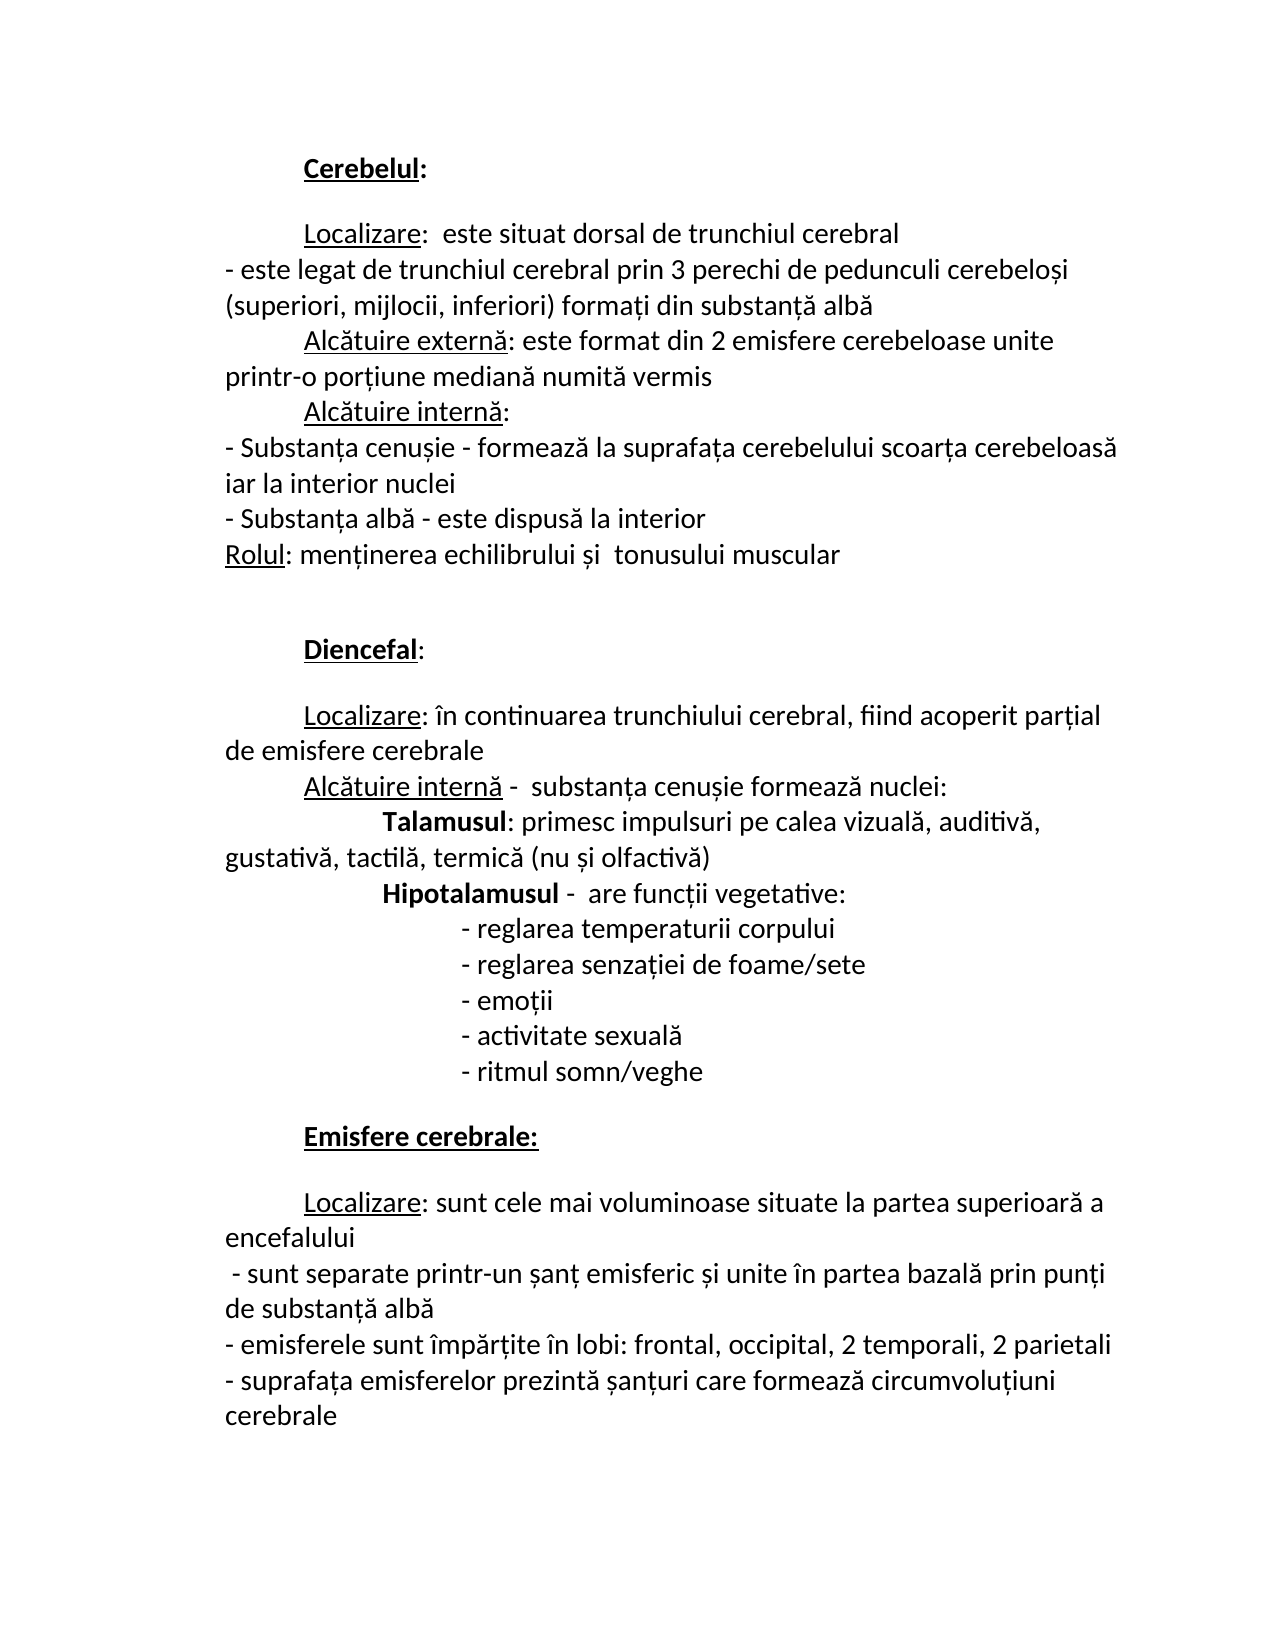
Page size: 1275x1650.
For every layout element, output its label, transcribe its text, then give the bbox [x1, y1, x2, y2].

text Alcătuire internă: [225, 393, 1125, 429]
text - reglarea temperaturii corpului [225, 910, 1125, 946]
text Localizare: sunt cele mai voluminoase situate la partea superioară a encefalului [225, 1184, 1125, 1255]
text Diencefal: [225, 631, 1125, 667]
text Localizare: este situat dorsal de trunchiul cerebral [225, 215, 1125, 251]
text - este legat de trunchiul cerebral prin 3 perechi de pedunculi cerebeloși (superiori, mijlocii, inferiori) formați din substanță albă [225, 251, 1125, 322]
text - ritmul somn/veghe [225, 1053, 1125, 1088]
text - sunt separate printr-un șanț emisferic și unite în partea bazală prin punți de substanță albă [225, 1255, 1125, 1326]
text Hipotalamusul - are funcții vegetative: [225, 875, 1125, 910]
text Cerebelul: [225, 150, 1125, 186]
text - emoții [225, 982, 1125, 1017]
text - reglarea senzației de foame/sete [225, 946, 1125, 982]
text Emisfere cerebrale: [225, 1118, 1125, 1154]
text Localizare: în continuarea trunchiului cerebral, fiind acoperit parțial de emisfere cerebrale [225, 697, 1125, 768]
text Alcătuire internă - substanța cenușie formează nuclei: [225, 768, 1125, 803]
text - emisferele sunt împărțite în lobi: frontal, occipital, 2 temporali, 2 parietali [225, 1326, 1125, 1362]
text - Substanța albă - este dispusă la interior [225, 500, 1125, 536]
text - Substanța cenușie - formează la suprafața cerebelului scoarța cerebeloasă iar la interior nuclei [225, 429, 1125, 500]
text Alcătuire externă: este format din 2 emisfere cerebeloase unite printr-o porțiune mediană numită vermis [225, 322, 1125, 393]
text Talamusul: primesc impulsuri pe calea vizuală, auditivă, gustativă, tactilă, termică (nu și olfactivă) [225, 803, 1125, 875]
text - suprafața emisferelor prezintă șanțuri care formează circumvoluțiuni cerebrale [225, 1362, 1125, 1433]
text Rolul: menținerea echilibrului și tonusului muscular [225, 536, 1125, 572]
text - activitate sexuală [225, 1017, 1125, 1053]
